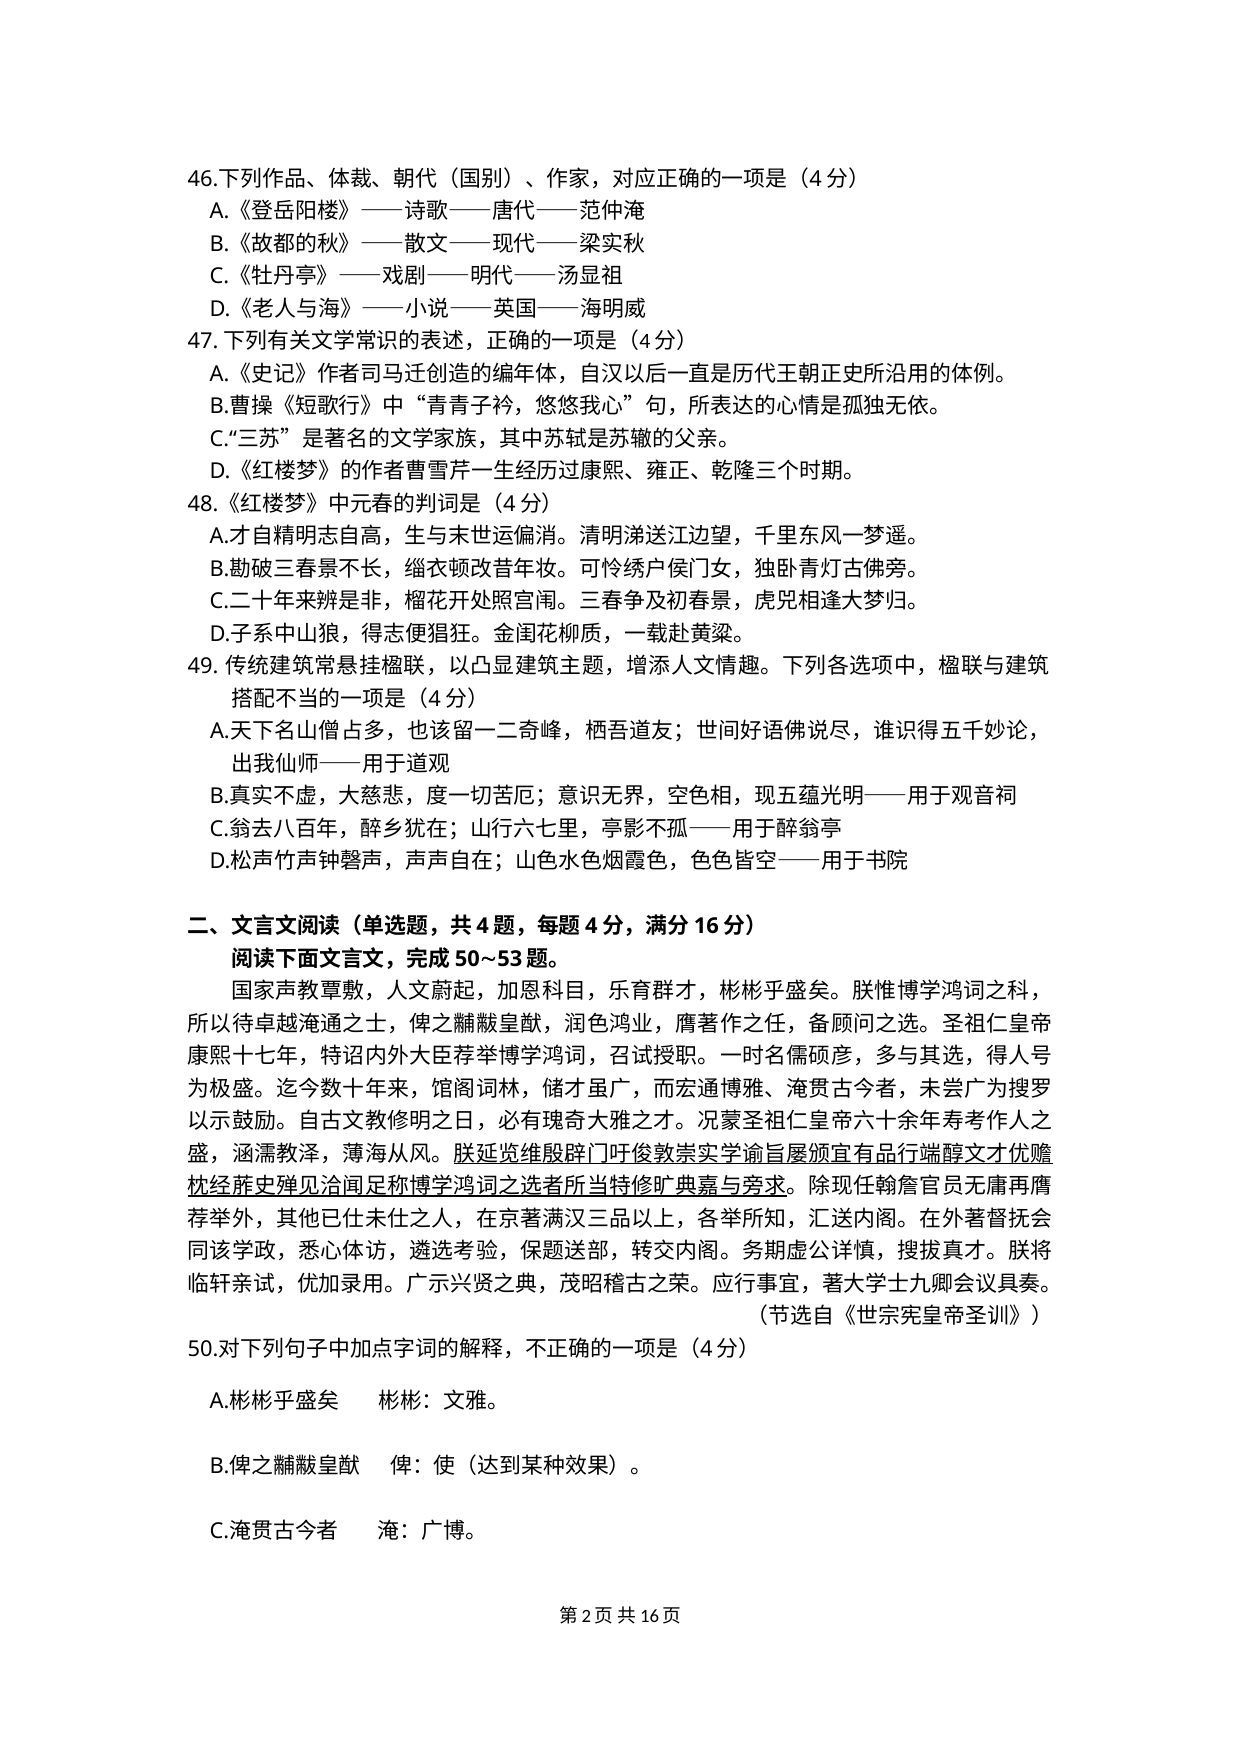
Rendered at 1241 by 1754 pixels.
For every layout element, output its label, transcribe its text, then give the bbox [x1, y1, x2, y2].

text D.子系中山狼，得志便猖狂。金闺花柳质，一载赴黄粱。 [187, 615, 1053, 648]
text B.真实不虚，大慈悲，度一切苦厄；意识无界，空色相，现五蕴光明——用于观音祠 [187, 778, 1053, 810]
text 48.《红楼梦》中元春的判词是（4分） [187, 485, 1053, 518]
text A.《登岳阳楼》——诗歌——唐代——范仲淹 [187, 193, 1053, 225]
text 国家声教覃敷，人文蔚起，加恩科目，乐育群才，彬彬乎盛矣。朕惟博学鸿词之科，所以待卓越淹通之士，俾之黼黻皇猷，润色鸿业，膺著作之任，备顾问之选。圣祖仁皇帝康熙十七年，特诏内外大臣荐举博学鸿词，召试授职。一时名儒硕彦，多与其选，得人号为极盛。迄今数十年来，馆阁词林，储才虽广，而宏通博雅、淹贯古今者，未尝广为搜罗，以示鼓励。自古文教修明之日，必有瑰奇大雅之才。况蒙圣祖仁皇帝六十余年寿考作人之盛，涵濡教泽，薄海从风。朕延览维殷辟门吁俊敦崇实学谕旨屡颁宜有品行端醇文才优赡枕经葄史殚见洽闻足称博学鸿词之选者所当特修旷典嘉与旁求。除现任翰詹官员无庸再膺荐举外，其他已仕未仕之人，在京著满汉三品以上，各举所知，汇送内阁。在外著督抚会同该学政，悉心体访，遴选考验，保题送部，转交内阁。务期虚公详慎，搜拔真才。朕将临轩亲试，优加录用。广示兴贤之典，茂昭稽古之荣。应行事宜，著大学士九卿会议具奏。 [187, 973, 1053, 1298]
text C.《牡丹亭》——戏剧——明代——汤显祖 [187, 258, 1053, 290]
text 47. 下列有关文学常识的表述，正确的一项是（4分） [187, 323, 1053, 355]
text 49. 传统建筑常悬挂楹联，以凸显建筑主题，增添人文情趣。下列各选项中，楹联与建筑搭配不当的一项是（4分） [187, 648, 1053, 713]
text B.《故都的秋》——散文——现代——梁实秋 [187, 225, 1053, 258]
text 阅读下面文言文，完成5053题。 [187, 940, 1053, 973]
text D.《老人与海》——小说——英国——海明威 [187, 290, 1053, 323]
text A.彬彬乎盛矣 彬彬：文雅。 [187, 1363, 1053, 1428]
text 二、文言文阅读（单选题，共4题，每题4分，满分16分） [187, 908, 1053, 940]
text A.天下名山僧占多，也该留一二奇峰，栖吾道友；世间好语佛说尽，谁识得五千妙论，出我仙师——用于道观 [187, 713, 1053, 778]
text B.俾之黼黻皇猷 俾：使（达到某种效果）。 [187, 1428, 1053, 1493]
text C.二十年来辨是非，榴花开处照宫闱。三春争及初春景，虎兕相逢大梦归。 [187, 583, 1053, 615]
text （节选自《世宗宪皇帝圣训》） [187, 1298, 1053, 1330]
text 46.下列作品、体裁、朝代（国别）、作家，对应正确的一项是（4分） [187, 160, 1053, 193]
text 50.对下列句子中加点字词的解释，不正确的一项是（4分） [187, 1330, 1053, 1363]
text C.淹贯古今者 淹：广博。 [187, 1493, 1053, 1558]
text D.松声竹声钟磬声，声声自在；山色水色烟霞色，色色皆空——用于书院 [187, 843, 1053, 875]
text A.《史记》作者司马迁创造的编年体，自汉以后一直是历代王朝正史所沿用的体例。 [187, 355, 1053, 388]
text B.勘破三春景不长，缁衣顿改昔年妆。可怜绣户侯门女，独卧青灯古佛旁。 [187, 550, 1053, 583]
text C.翁去八百年，醉乡犹在；山行六七里，亭影不孤——用于醉翁亭 [187, 810, 1053, 843]
text A.才自精明志自高，生与末世运偏消。清明涕送江边望，千里东风一梦遥。 [187, 518, 1053, 550]
text D.《红楼梦》的作者曹雪芹一生经历过康熙、雍正、乾隆三个时期。 [187, 453, 1053, 485]
text C.“三苏”是著名的文学家族，其中苏轼是苏辙的父亲。 [187, 420, 1053, 453]
text B.曹操《短歌行》中“青青子衿，悠悠我心”句，所表达的心情是孤独无依。 [187, 388, 1053, 420]
